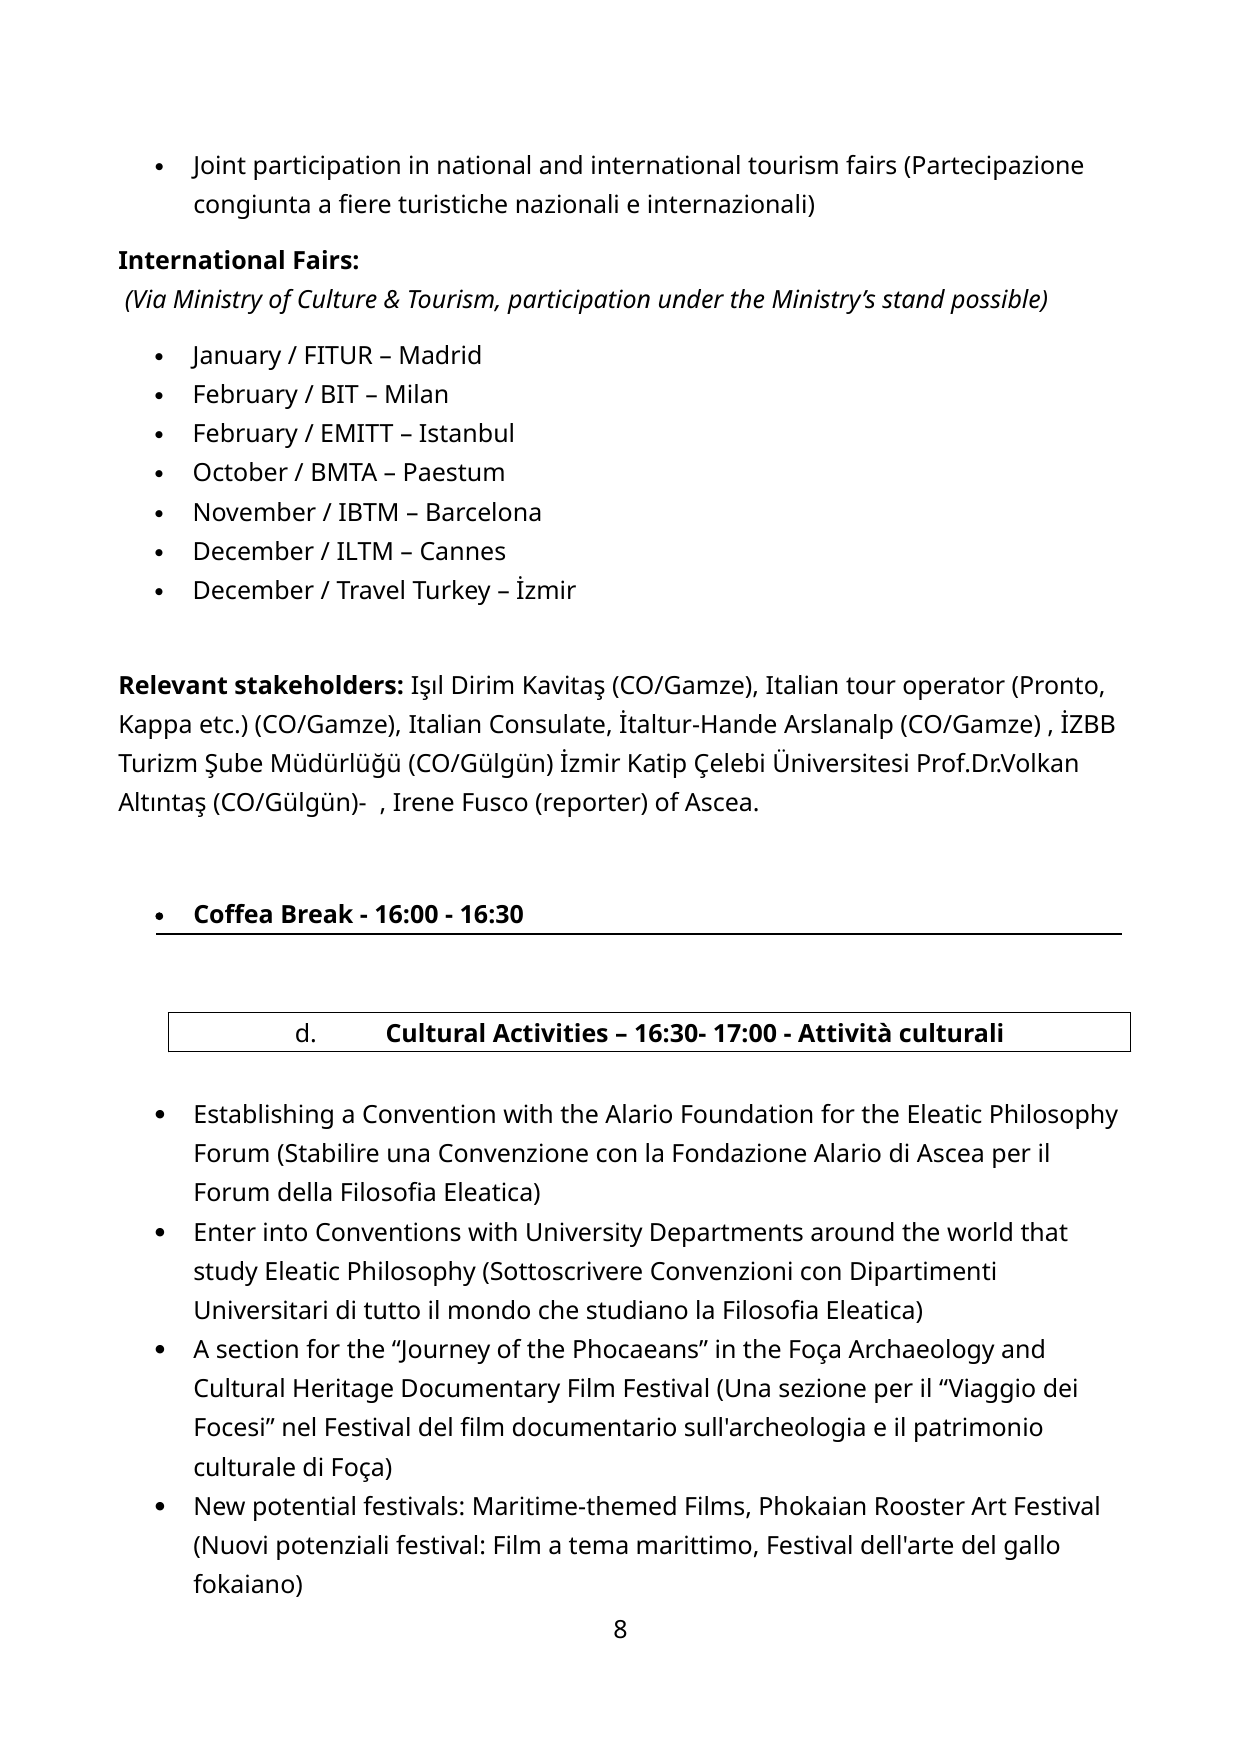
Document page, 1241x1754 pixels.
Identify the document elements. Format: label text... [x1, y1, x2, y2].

list Joint participation in national and international tourism fairs (Partecipazione congiunta a fiere turistiche nazionali e internazionali) [156, 148, 1122, 221]
list February / BIT – Milan [155, 377, 1122, 411]
list New potential festivals: Maritime-themed Films, Phokaian Rooster Art Festival (Nuovi potenziali festival: Film a tema marittimo, Festival dell'arte del gallo fokaiano) [156, 1488, 1122, 1601]
list Enter into Conventions with University Departments around the world that study Eleatic Philosophy (Sottoscrivere Convenzioni con Dipartimenti Universitari di tutto il mondo che studiano la Filosofia Eleatica) [156, 1214, 1122, 1327]
list December / ILTM – Cannes [155, 533, 1122, 567]
list Establishing a Convention with the Alario Foundation for the Eleatic Philosophy Forum (Stabilire una Convenzione con la Fondazione Alario di Ascea per il Forum della Filosofia Eleatica) [156, 1097, 1122, 1209]
text International Fairs: (Via Ministry of Culture & Tourism, participation under the Ministry’s stand possible) [118, 243, 1122, 316]
list February / EMITT – Istanbul [155, 416, 1122, 450]
list Coffea Break - 16:00 - 16:30 [156, 897, 1122, 933]
list A section for the “Journey of the Phocaeans” in the Foça Archaeology and Cultural Heritage Documentary Film Festival (Una sezione per il “Viaggio dei Focesi” nel Festival del film documentario sull'archeologia e il patrimonio culturale di Foça) [156, 1332, 1122, 1483]
text Relevant stakeholders: Işıl Dirim Kavitaş (CO/Gamze), Italian tour operator (Pronto, Kappa etc.) (CO/Gamze), Italian Consulate, İtaltur-Hande Arslanalp (CO/Gamze) , İZBB Turizm Şube Müdürlüğü (CO/Gülgün) İzmir Katip Çelebi Üniversitesi Prof.Dr.Volkan Altıntaş (CO/Gülgün)- , Irene Fusco (reporter) of Ascea. [118, 668, 1122, 819]
list October / BMTA – Paestum [155, 455, 1122, 489]
list November / IBTM – Barcelona [155, 494, 1122, 528]
list January / FITUR – Madrid [155, 338, 1122, 372]
list December / Travel Turkey – İzmir [155, 573, 1122, 607]
list Cultural Activities – 16:30- 17:00 - Attività culturali [169, 1013, 1130, 1051]
